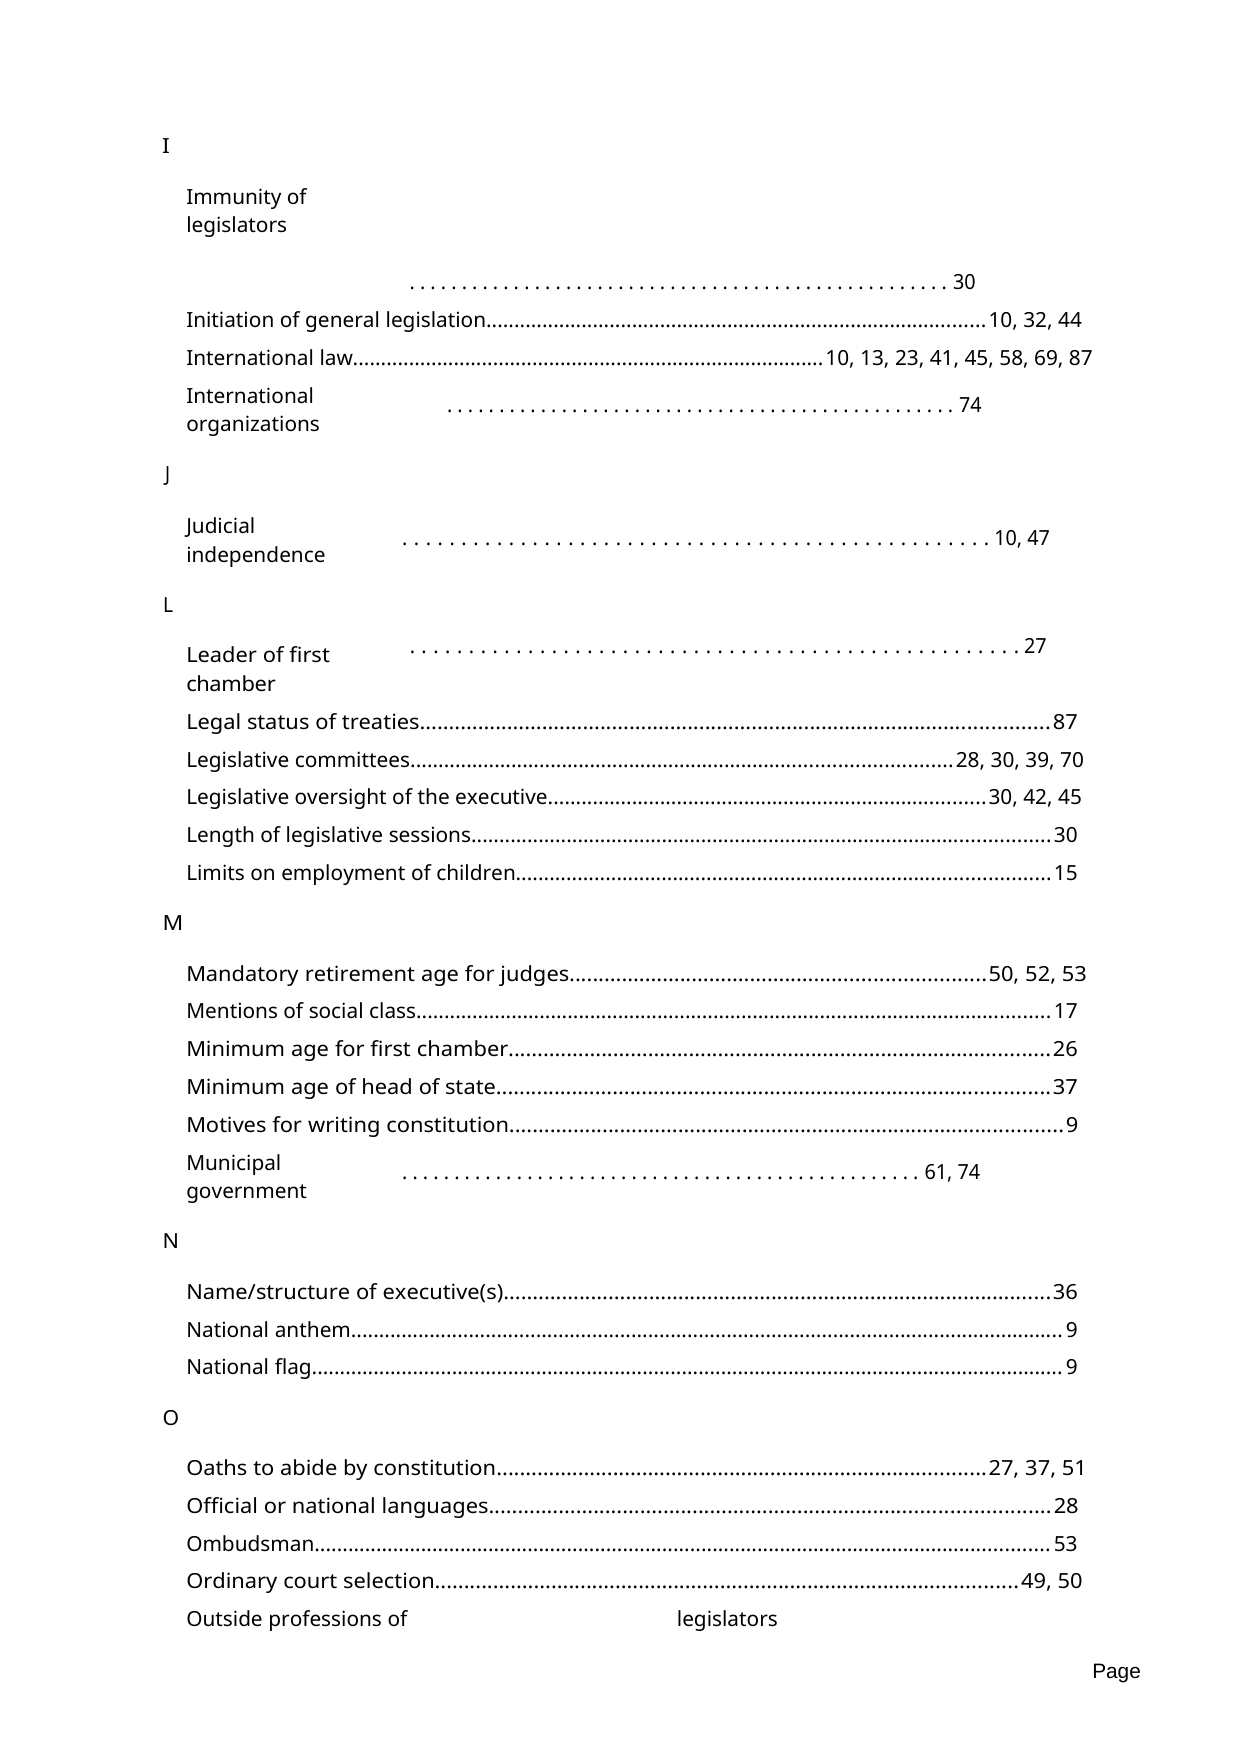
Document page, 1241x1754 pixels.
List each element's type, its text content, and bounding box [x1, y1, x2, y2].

text Mentions of social class 17 [186, 997, 1178, 1025]
text National anthem 9 [186, 1315, 1178, 1343]
text Judicial independence [186, 512, 397, 568]
text Outside professions of legislators [186, 1604, 488, 1633]
text Ordinary court selection 49, 50 [186, 1567, 1178, 1595]
text L [2, 590, 334, 619]
text International law 10, 13, 23, 41, 45, 58, 69, 87 [186, 343, 1178, 371]
text Legal status of treaties 87 [186, 707, 1178, 735]
text . . . . . . . . . . . . . . . . . . . . . . . . . . . . . . . . . . . . . . . . . . . . . . . . . . . . 30 [409, 267, 1178, 296]
text Initiation of general legislation 10, 32, 44 [186, 305, 1178, 333]
text Outside professions of legislators [677, 1604, 1178, 1633]
text Minimum age of head of state 37 [186, 1072, 1178, 1101]
text Length of legislative sessions 30 [186, 820, 1178, 849]
text International organizations [186, 381, 433, 438]
text Mandatory retirement age for judges 50, 52, 53 [186, 959, 1178, 987]
text . . . . . . . . . . . . . . . . . . . . . . . . . . . . . . . . . . . . . . . . . . . . . . . . . . 61, 74 [402, 1157, 1178, 1186]
text . . . . . . . . . . . . . . . . . . . . . . . . . . . . . . . . . . . . . . . . . . . . . . . . . 74 [447, 390, 1178, 418]
text Leader of first chamber [186, 641, 397, 697]
text Legislative committees 28, 30, 39, 70 [186, 745, 1178, 773]
text J [2, 459, 332, 488]
text . . . . . . . . . . . . . . . . . . . . . . . . . . . . . . . . . . . . . . . . . . . . . . . . . . 10, 47 [402, 523, 1178, 551]
text Name/structure of executive(s) 36 [186, 1277, 1178, 1305]
text Motives for writing constitution 9 [186, 1110, 1178, 1138]
text O [162, 1403, 1178, 1431]
text Official or national languages 28 [186, 1491, 1178, 1519]
text National flag 9 [186, 1352, 1178, 1381]
text Immunity of legislators [186, 182, 394, 239]
text Legislative oversight of the executive 30, 42, 45 [186, 782, 1178, 811]
text Oaths to abide by constitution 27, 37, 51 [186, 1453, 1178, 1482]
text N [2, 1227, 339, 1255]
text Ombudsman 53 [186, 1529, 1178, 1557]
text Minimum age for first chamber 26 [186, 1034, 1178, 1063]
text Limits on employment of children 15 [186, 858, 1178, 887]
text . . . . . . . . . . . . . . . . . . . . . . . . . . . . . . . . . . . . . . . . . . . . . . . . . . . . 27 [409, 632, 1178, 660]
text I [2, 131, 329, 160]
text Municipal government [186, 1148, 391, 1205]
text M [162, 908, 1178, 937]
